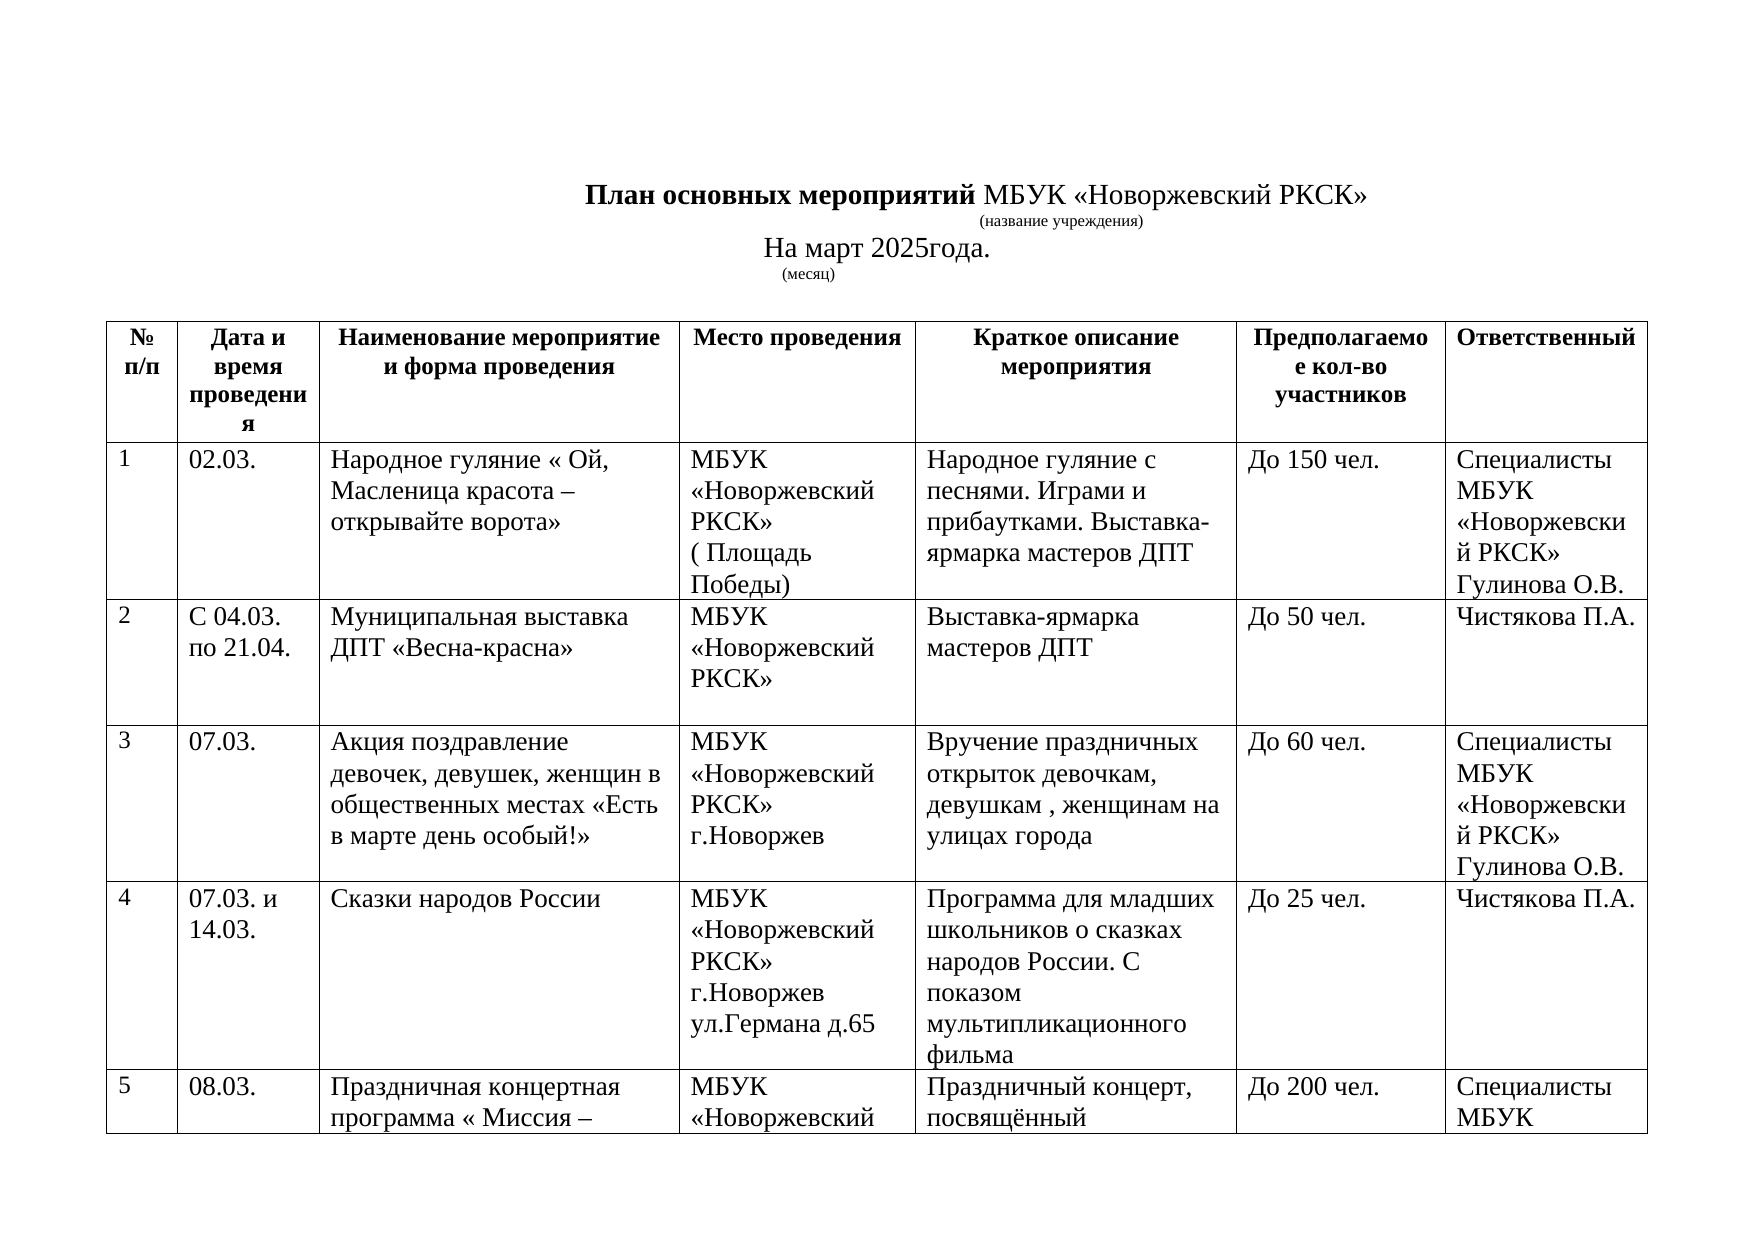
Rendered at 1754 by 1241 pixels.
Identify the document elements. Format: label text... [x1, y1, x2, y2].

table_cell Программа для младших школьников о сказках народов России. С показом мультипликационного фильма [916, 882, 1236, 1069]
table_cell Специалисты МБУК «Новоржевский РКСК» Гулинова О.В. [1446, 443, 1647, 599]
table_cell 08.03. [178, 1070, 319, 1132]
table_cell Специалисты МБУК «Новоржевский РКСК» Гулинова О.В. [1446, 726, 1647, 881]
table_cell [680, 1070, 915, 1132]
text (месяц) [708, 263, 1636, 283]
table_header Краткое описание мероприятия [916, 322, 1236, 442]
table_cell Чистякова П.А. [1446, 882, 1647, 1069]
table_cell С 04.03. по 21.04. [178, 600, 319, 724]
table_cell Народное гуляние с песнями. Играми и прибаутками. Выставка-ярмарка мастеров ДПТ [916, 443, 1236, 599]
table_cell 07.03. и 14.03. [178, 882, 319, 1069]
text На март 2025года. [118, 230, 1636, 263]
table_cell Чистякова П.А. [1446, 600, 1647, 724]
table_cell МБУК «Новоржевский РКСК» г.Новоржев ул.Германа д.65 [680, 882, 915, 1069]
table_cell Выставка-ярмарка мастеров ДПТ [916, 600, 1236, 724]
table_cell Акция поздравление девочек, девушек, женщин в общественных местах «Есть в марте день особый!» [320, 726, 679, 881]
table_cell До 50 чел. [1237, 600, 1445, 724]
table_header № п/п [107, 322, 177, 442]
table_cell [1446, 1070, 1647, 1132]
table_cell 02.03. [178, 443, 319, 599]
table_cell 2 [107, 600, 177, 724]
text (название учреждения) [413, 211, 1636, 230]
table_cell 1 [107, 443, 177, 599]
table_header Ответственный [1446, 322, 1647, 442]
table_header Дата и время проведения [178, 322, 319, 442]
table_cell Муниципальная выставка ДПТ «Весна-красна» [320, 600, 679, 724]
table_header Предполагаемое кол-во участников [1237, 322, 1445, 442]
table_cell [320, 1070, 679, 1132]
table_cell Народное гуляние « Ой, Масленица красота – открывайте ворота» [320, 443, 679, 599]
table_cell 3 [107, 726, 177, 881]
table_header Наименование мероприятие и форма проведения [320, 322, 679, 442]
table_cell До 150 чел. [1237, 443, 1445, 599]
table_cell До 200 чел. [1237, 1070, 1445, 1132]
table_cell Вручение праздничных открыток девочкам, девушкам , женщинам на улицах города [916, 726, 1236, 881]
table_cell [916, 1070, 1236, 1132]
table_cell Сказки народов России [320, 882, 679, 1069]
table_cell 07.03. [178, 726, 319, 881]
table_cell 4 [107, 882, 177, 1069]
table_cell 5 [107, 1070, 177, 1132]
table_cell МБУК «Новоржевский РКСК» г.Новоржев [680, 726, 915, 881]
text План основных мероприятий МБУК «Новоржевский РКСК» [118, 177, 1636, 211]
table_cell МБУК «Новоржевский РКСК» ( Площадь Победы) [680, 443, 915, 599]
table_header Место проведения [680, 322, 915, 442]
table_cell До 25 чел. [1237, 882, 1445, 1069]
table_cell До 60 чел. [1237, 726, 1445, 881]
table_cell МБУК «Новоржевский РКСК» [680, 600, 915, 724]
